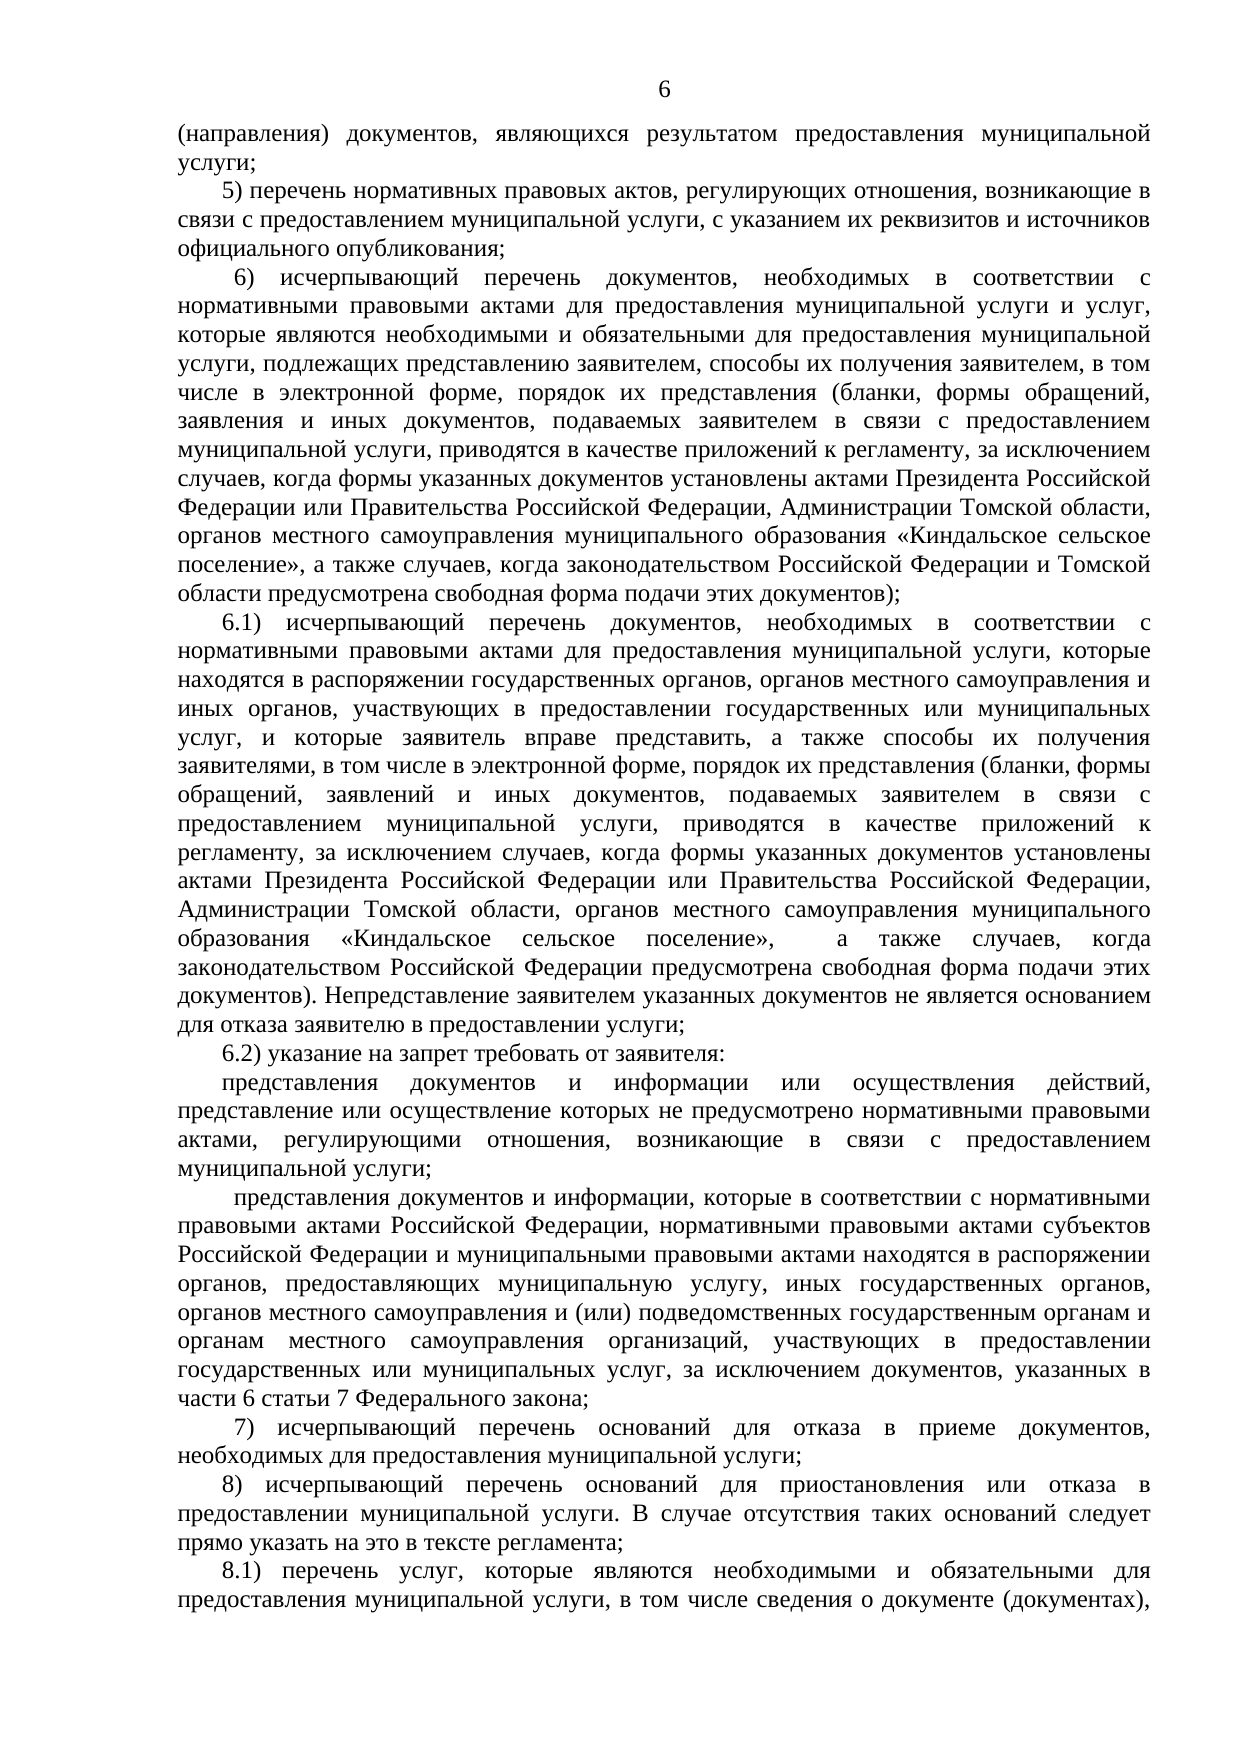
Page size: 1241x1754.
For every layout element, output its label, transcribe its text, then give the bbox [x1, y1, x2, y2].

text 7) исчерпывающий перечень оснований для отказа в приеме документов, необходимых для предоставления муниципальной услуги; [177, 1412, 1152, 1469]
text 8) исчерпывающий перечень оснований для приостановления или отказа в предоставлении муниципальной услуги. В случае отсутствия таких оснований следует прямо указать на это в тексте регламента; [177, 1469, 1152, 1556]
text 6) исчерпывающий перечень документов, необходимых в соответствии с нормативными правовыми актами для предоставления муниципальной услуги и услуг, которые являются необходимыми и обязательными для предоставления муниципальной услуги, подлежащих представлению заявителем, способы их получения заявителем, в том числе в электронной форме, порядок их представления (бланки, формы обращений, заявления и иных документов, подаваемых заявителем в связи с предоставлением муниципальной услуги, приводятся в качестве приложений к регламенту, за исключением случаев, когда формы указанных документов установлены актами Президента Российской Федерации или Правительства Российской Федерации, Администрации Томской области, органов местного самоуправления муниципального образования «Киндальское сельское поселение», а также случаев, когда законодательством Российской Федерации и Томской области предусмотрена свободная форма подачи этих документов); [177, 262, 1152, 607]
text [177, 1556, 1152, 1613]
text 6.1) исчерпывающий перечень документов, необходимых в соответствии с нормативными правовыми актами для предоставления муниципальной услуги, которые находятся в распоряжении государственных органов, органов местного самоуправления и иных органов, участвующих в предоставлении государственных или муниципальных услуг, и которые заявитель вправе представить, а также способы их получения заявителями, в том числе в электронной форме, порядок их представления (бланки, формы обращений, заявлений и иных документов, подаваемых заявителем в связи с предоставлением муниципальной услуги, приводятся в качестве приложений к регламенту, за исключением случаев, когда формы указанных документов установлены актами Президента Российской Федерации или Правительства Российской Федерации, Администрации Томской области, органов местного самоуправления муниципального образования «Киндальское сельское поселение», а также случаев, когда законодательством Российской Федерации предусмотрена свободная форма подачи этих документов). Непредставление заявителем указанных документов не является основанием для отказа заявителю в предоставлении услуги; [177, 607, 1152, 1038]
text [177, 118, 1152, 176]
text 6.2) указание на запрет требовать от заявителя: [177, 1038, 1152, 1067]
text 5) перечень нормативных правовых актов, регулирующих отношения, возникающие в связи с предоставлением муниципальной услуги, с указанием их реквизитов и источников официального опубликования; [177, 176, 1152, 262]
text представления документов и информации, которые в соответствии с нормативными правовыми актами Российской Федерации, нормативными правовыми актами субъектов Российской Федерации и муниципальными правовыми актами находятся в распоряжении органов, предоставляющих муниципальную услугу, иных государственных органов, органов местного самоуправления и (или) подведомственных государственным органам и органам местного самоуправления организаций, участвующих в предоставлении государственных или муниципальных услуг, за исключением документов, указанных в части 6 статьи 7 Федерального закона; [177, 1182, 1152, 1412]
text представления документов и информации или осуществления действий, представление или осуществление которых не предусмотрено нормативными правовыми актами, регулирующими отношения, возникающие в связи с предоставлением муниципальной услуги; [177, 1067, 1152, 1182]
